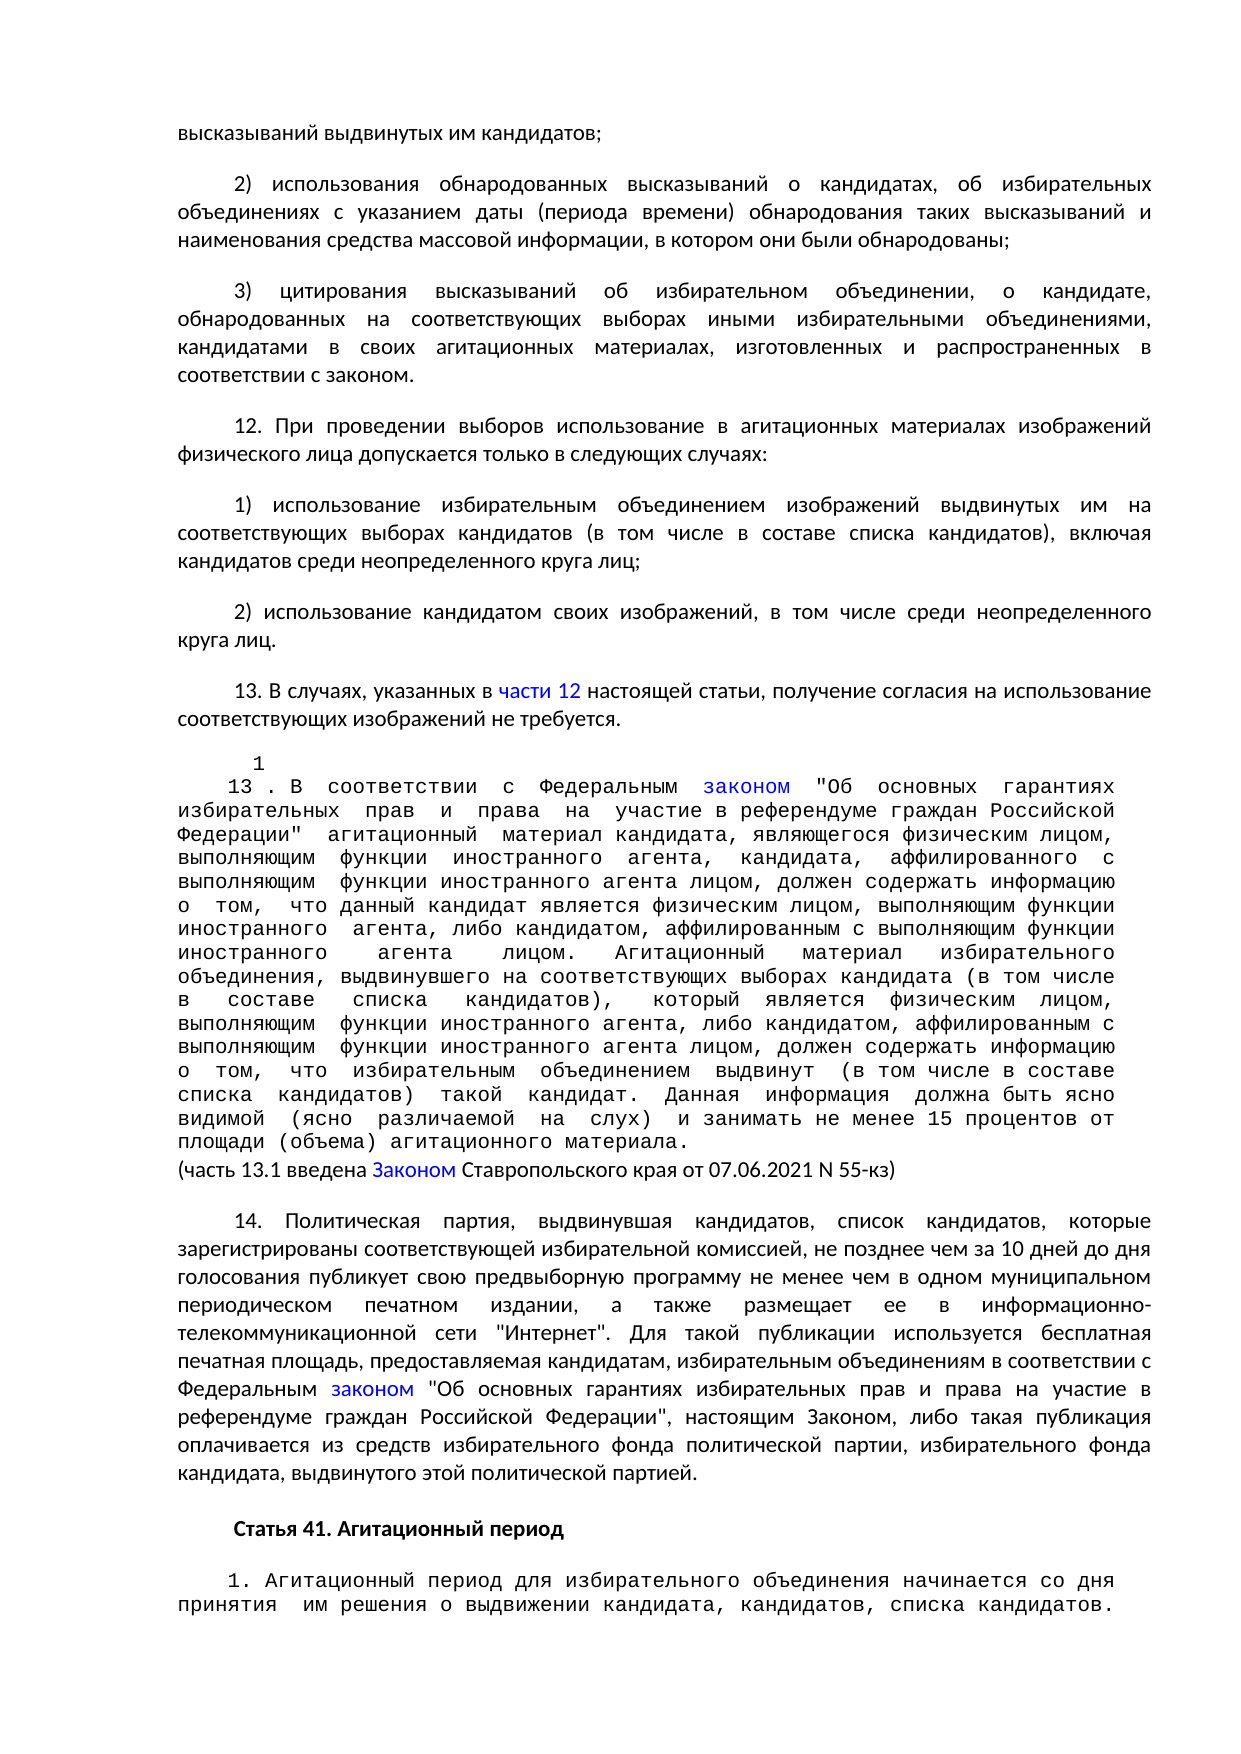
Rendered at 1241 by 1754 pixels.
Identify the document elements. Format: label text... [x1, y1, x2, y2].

text выполняющим функции иностранного агента лицом, должен содержать информацию [177, 871, 1152, 895]
text в составе списка кандидатов), который является физическим лицом, [177, 989, 1152, 1013]
text Федерации" агитационный материал кандидата, являющегося физическим лицом, [177, 824, 1152, 847]
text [177, 118, 1152, 146]
text выполняющим функции иностранного агента, либо кандидатом, аффилированным с [177, 1013, 1152, 1037]
text объединения, выдвинувшего на соответствующих выборах кандидата (в том числе [177, 966, 1152, 989]
text выполняющим функции иностранного агента, кандидата, аффилированного с [177, 847, 1152, 871]
text о том, что избирательным объединением выдвинут (в том числе в составе [177, 1060, 1152, 1084]
text 12. При проведении выборов использование в агитационных материалах изображений физического лица допускается только в следующих случаях: [177, 411, 1152, 467]
text 1. Агитационный период для избирательного объединения начинается со дня [177, 1570, 1152, 1594]
text 3) цитирования высказываний об избирательном объединении, о кандидате, обнародованных на соответствующих выборах иными избирательными объединениями, кандидатами в своих агитационных материалах, изготовленных и распространенных в соответствии с законом. [177, 276, 1152, 388]
text 2) использование кандидатом своих изображений, в том числе среди неопределенного круга лиц. [177, 597, 1152, 653]
text избирательных прав и права на участие в референдуме граждан Российской [177, 800, 1152, 824]
text выполняющим функции иностранного агента лицом, должен содержать информацию [177, 1037, 1152, 1060]
text 1) использование избирательным объединением изображений выдвинутых им на соответствующих выборах кандидатов (в том числе в составе списка кандидатов), включая кандидатов среди неопределенного круга лиц; [177, 490, 1152, 574]
text (часть 13.1 введена Законом Ставропольского края от 07.06.2021 N 55-кз) [177, 1155, 1152, 1183]
text принятия им решения о выдвижении кандидата, кандидатов, списка кандидатов. [177, 1594, 1152, 1617]
text списка кандидатов) такой кандидат. Данная информация должна быть ясно [177, 1084, 1152, 1107]
text 13 . В соответствии с Федеральным законом "Об основных гарантиях [177, 776, 1152, 800]
text площади (объема) агитационного материала. [177, 1131, 1152, 1155]
text 14. Политическая партия, выдвинувшая кандидатов, список кандидатов, которые зарегистрированы соответствующей избирательной комиссией, не позднее чем за 10 дней до дня голосования публикует свою предвыборную программу не менее чем в одном муниципальном периодическом печатном издании, а также размещает ее в информационно-телекоммуникационной сети "Интернет". Для такой публикации используется бесплатная печатная площадь, предоставляемая кандидатам, избирательным объединениям в соответствии с Федеральным законом "Об основных гарантиях избирательных прав и права на участие в референдуме граждан Российской Федерации", настоящим Законом, либо такая публикация оплачивается из средств избирательного фонда политической партии, избирательного фонда кандидата, выдвинутого этой политической партией. [177, 1206, 1152, 1486]
text 1 [177, 753, 1152, 776]
text иностранного агента, либо кандидатом, аффилированным с выполняющим функции [177, 918, 1152, 942]
text видимой (ясно различаемой на слух) и занимать не менее 15 процентов от [177, 1107, 1152, 1131]
title Статья 41. Агитационный период [177, 1514, 1152, 1542]
text 2) использования обнародованных высказываний о кандидатах, об избирательных объединениях с указанием даты (периода времени) обнародования таких высказываний и наименования средства массовой информации, в котором они были обнародованы; [177, 169, 1152, 253]
text 13. В случаях, указанных в части 12 настоящей статьи, получение согласия на использование соответствующих изображений не требуется. [177, 676, 1152, 732]
text о том, что данный кандидат является физическим лицом, выполняющим функции [177, 895, 1152, 918]
text иностранного агента лицом. Агитационный материал избирательного [177, 942, 1152, 966]
